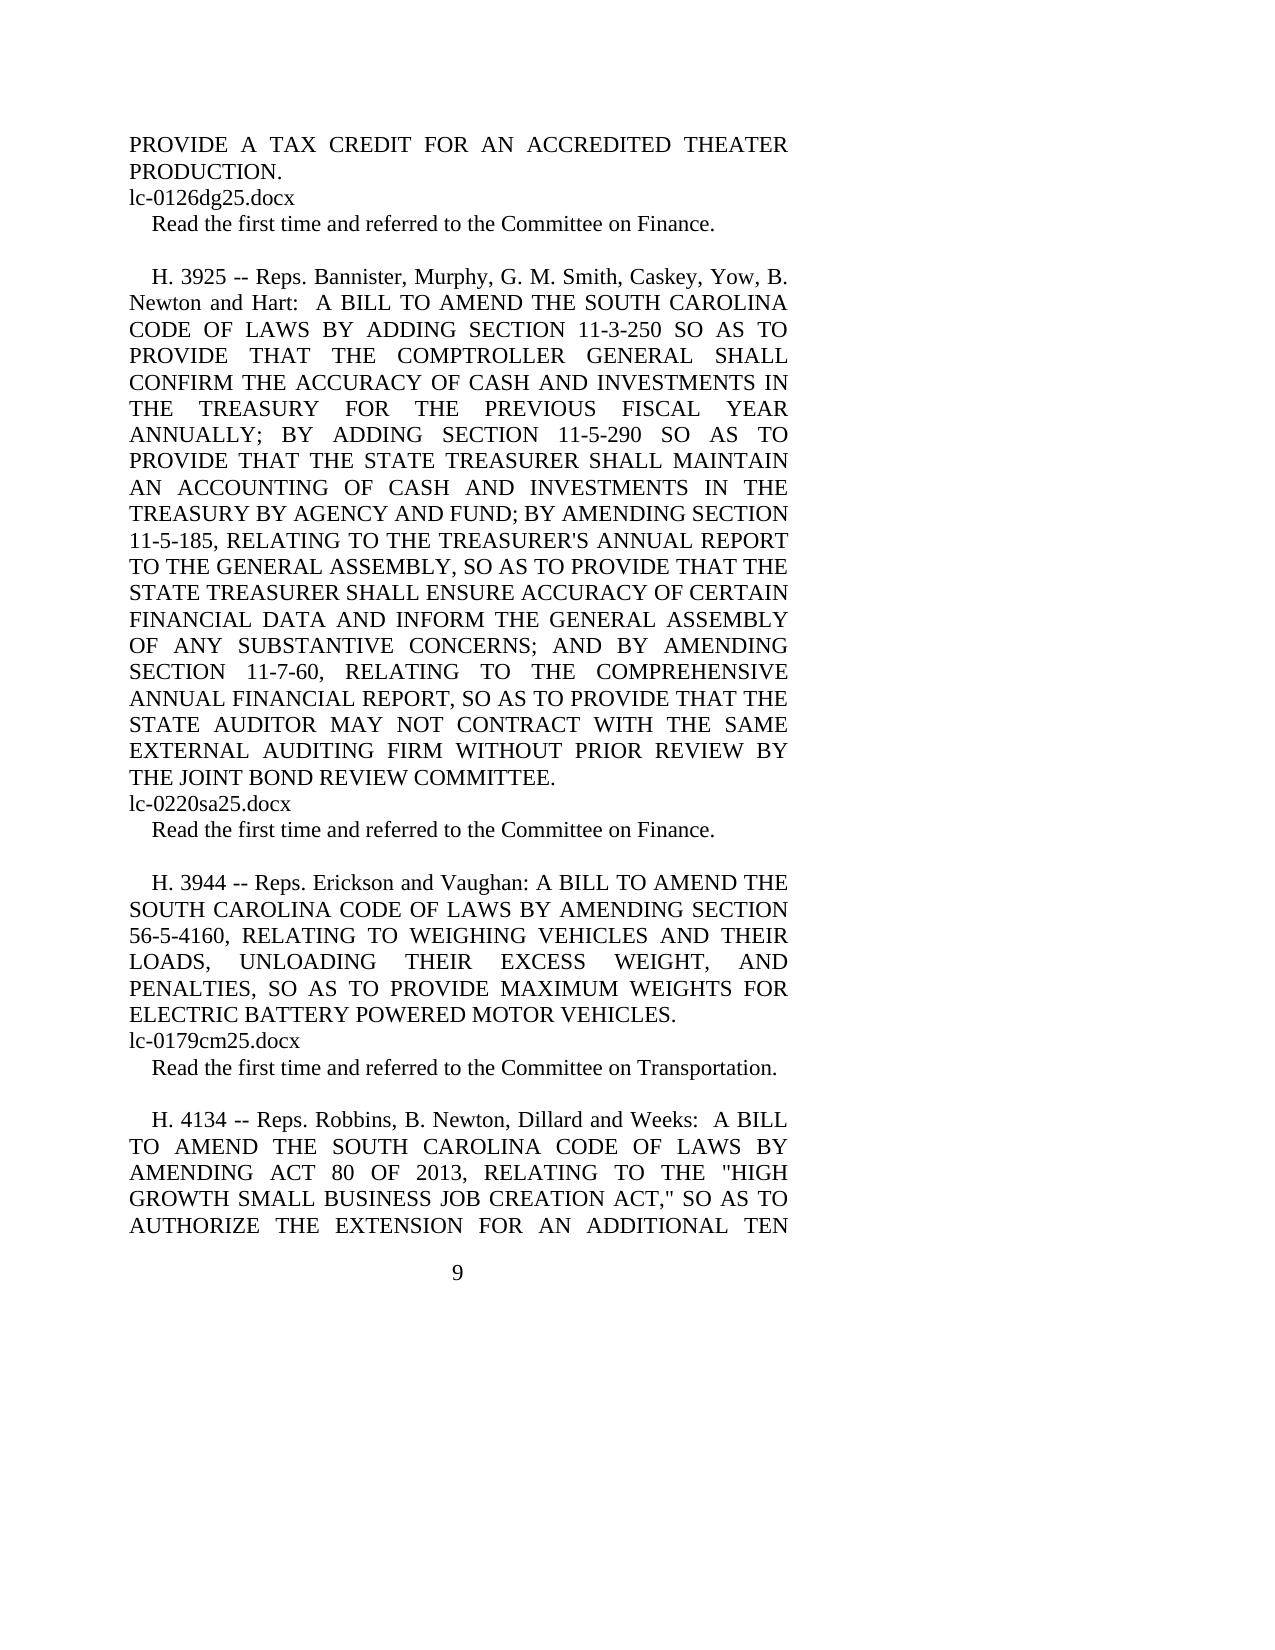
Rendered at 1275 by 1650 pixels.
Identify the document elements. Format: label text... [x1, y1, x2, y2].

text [129, 1106, 789, 1238]
text lc-0179cm25.docx [129, 1027, 789, 1054]
text lc-0126dg25.docx [129, 184, 789, 210]
text Read the first time and referred to the Committee on Finance. [129, 210, 789, 237]
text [129, 131, 789, 184]
text Read the first time and referred to the Committee on Transportation. [129, 1054, 789, 1080]
text H. 3925 -- Reps. Bannister, Murphy, G. M. Smith, Caskey, Yow, B. Newton and Hart: A BILL TO AMEND THE SOUTH CAROLINA CODE OF LAWS BY ADDING SECTION 11-3-250 SO AS TO PROVIDE THAT THE COMPTROLLER GENERAL SHALL CONFIRM THE ACCURACY OF CASH AND INVESTMENTS IN THE TREASURY FOR THE PREVIOUS FISCAL YEAR ANNUALLY; BY ADDING SECTION 11-5-290 SO AS TO PROVIDE THAT THE STATE TREASURER SHALL MAINTAIN AN ACCOUNTING OF CASH AND INVESTMENTS IN THE TREASURY BY AGENCY AND FUND; BY AMENDING SECTION 11-5-185, RELATING TO THE TREASURER'S ANNUAL REPORT TO THE GENERAL ASSEMBLY, SO AS TO PROVIDE THAT THE STATE TREASURER SHALL ENSURE ACCURACY OF CERTAIN FINANCIAL DATA AND INFORM THE GENERAL ASSEMBLY OF ANY SUBSTANTIVE CONCERNS; AND BY AMENDING SECTION 11-7-60, RELATING TO THE COMPREHENSIVE ANNUAL FINANCIAL REPORT, SO AS TO PROVIDE THAT THE STATE AUDITOR MAY NOT CONTRACT WITH THE SAME EXTERNAL AUDITING FIRM WITHOUT PRIOR REVIEW BY THE JOINT BOND REVIEW COMMITTEE. [129, 263, 789, 790]
text H. 3944 -- Reps. Erickson and Vaughan: A BILL TO AMEND THE SOUTH CAROLINA CODE OF LAWS BY AMENDING SECTION 56-5-4160, RELATING TO WEIGHING VEHICLES AND THEIR LOADS, UNLOADING THEIR EXCESS WEIGHT, AND PENALTIES, SO AS TO PROVIDE MAXIMUM WEIGHTS FOR ELECTRIC BATTERY POWERED MOTOR VEHICLES. [129, 869, 789, 1027]
text lc-0220sa25.docx [129, 790, 789, 817]
text Read the first time and referred to the Committee on Finance. [129, 817, 789, 843]
